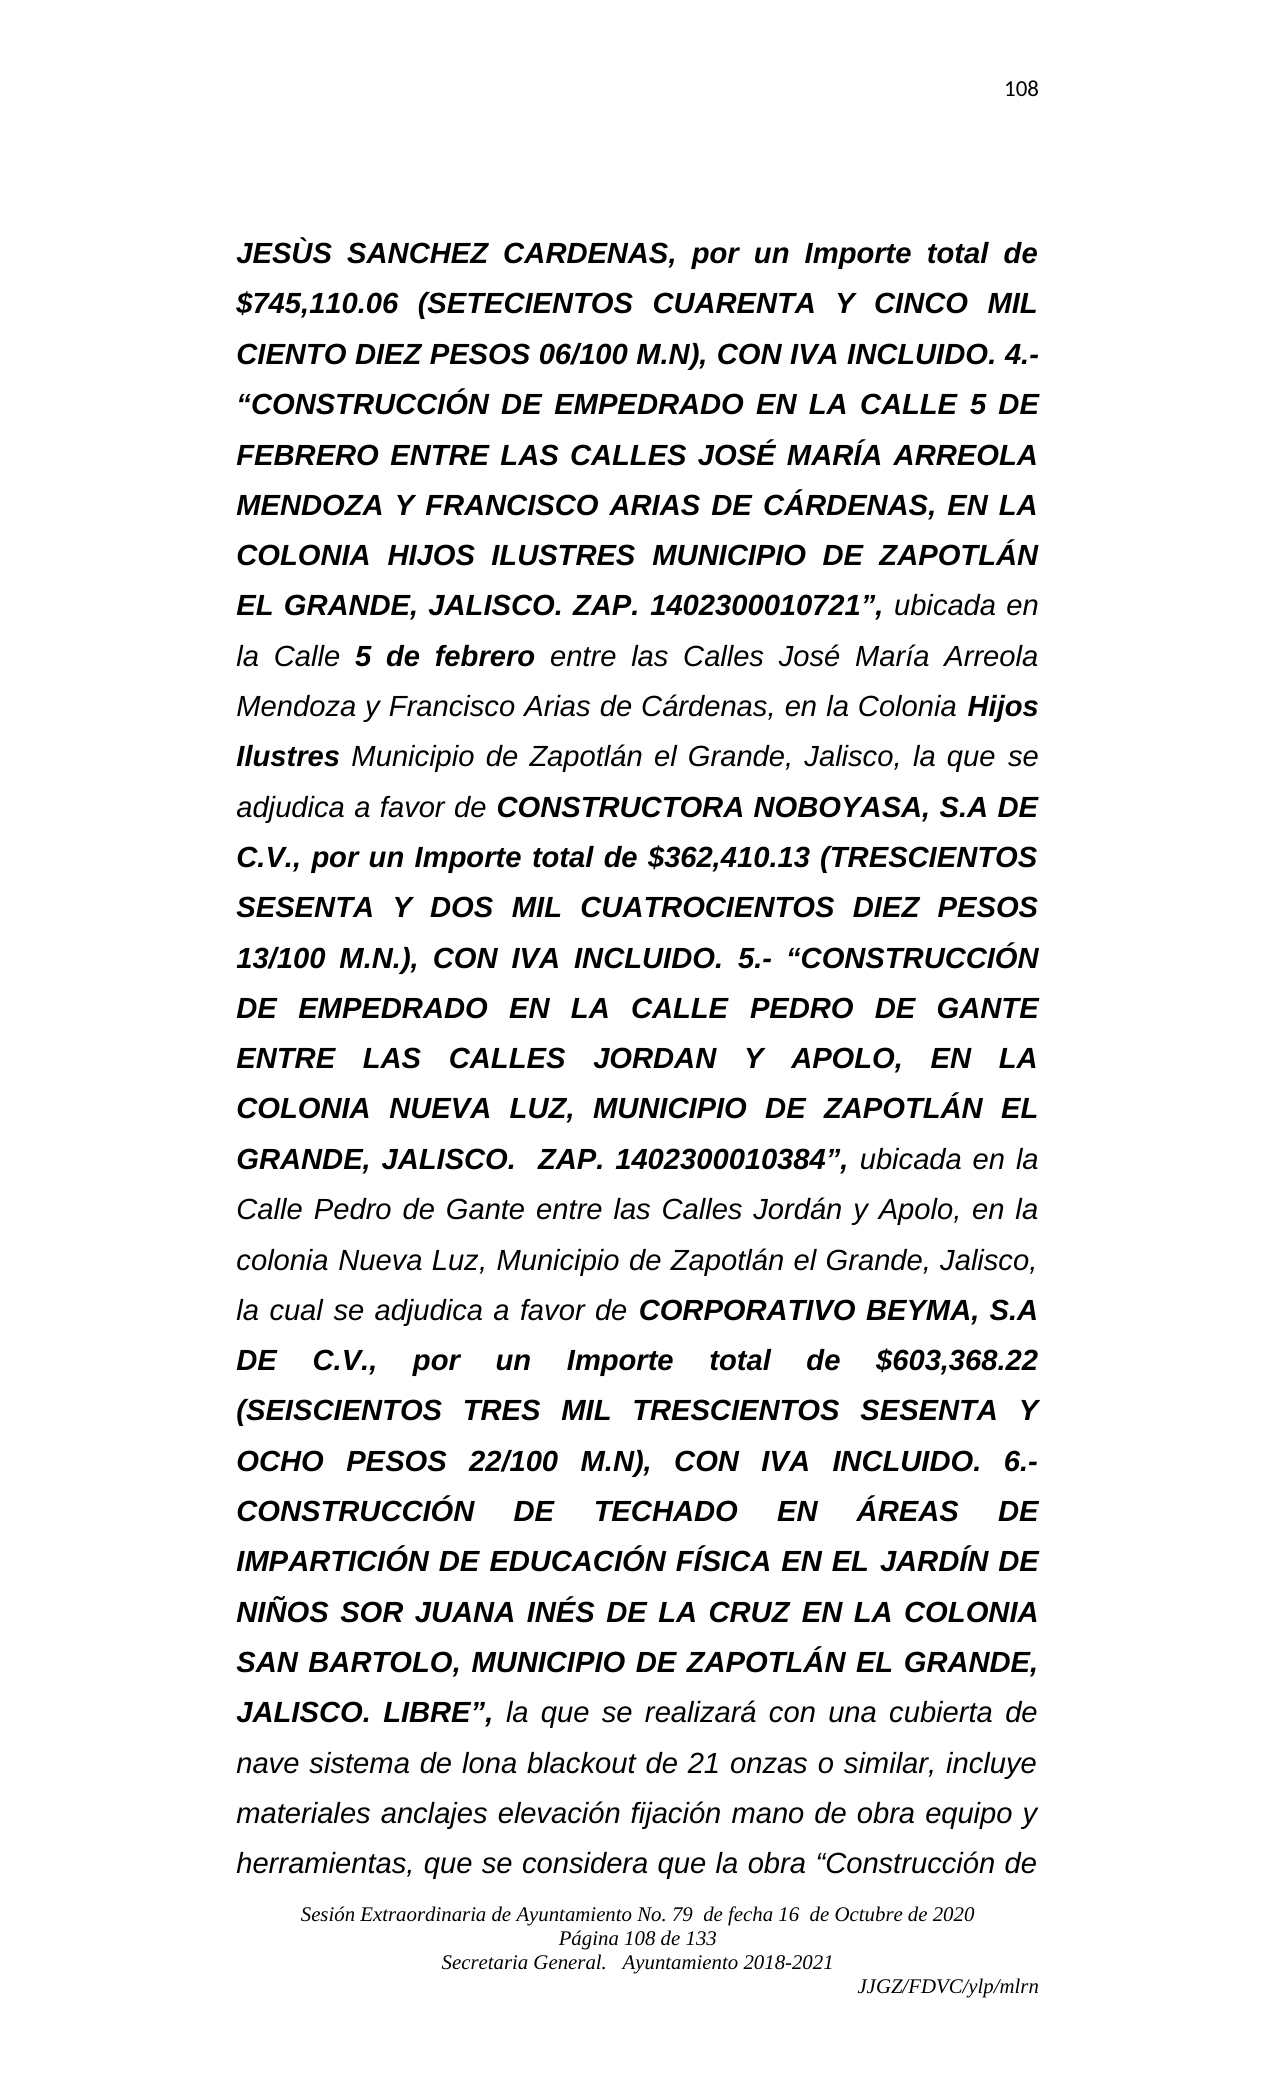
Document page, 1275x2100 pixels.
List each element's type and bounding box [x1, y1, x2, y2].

text [236, 236, 1039, 1880]
